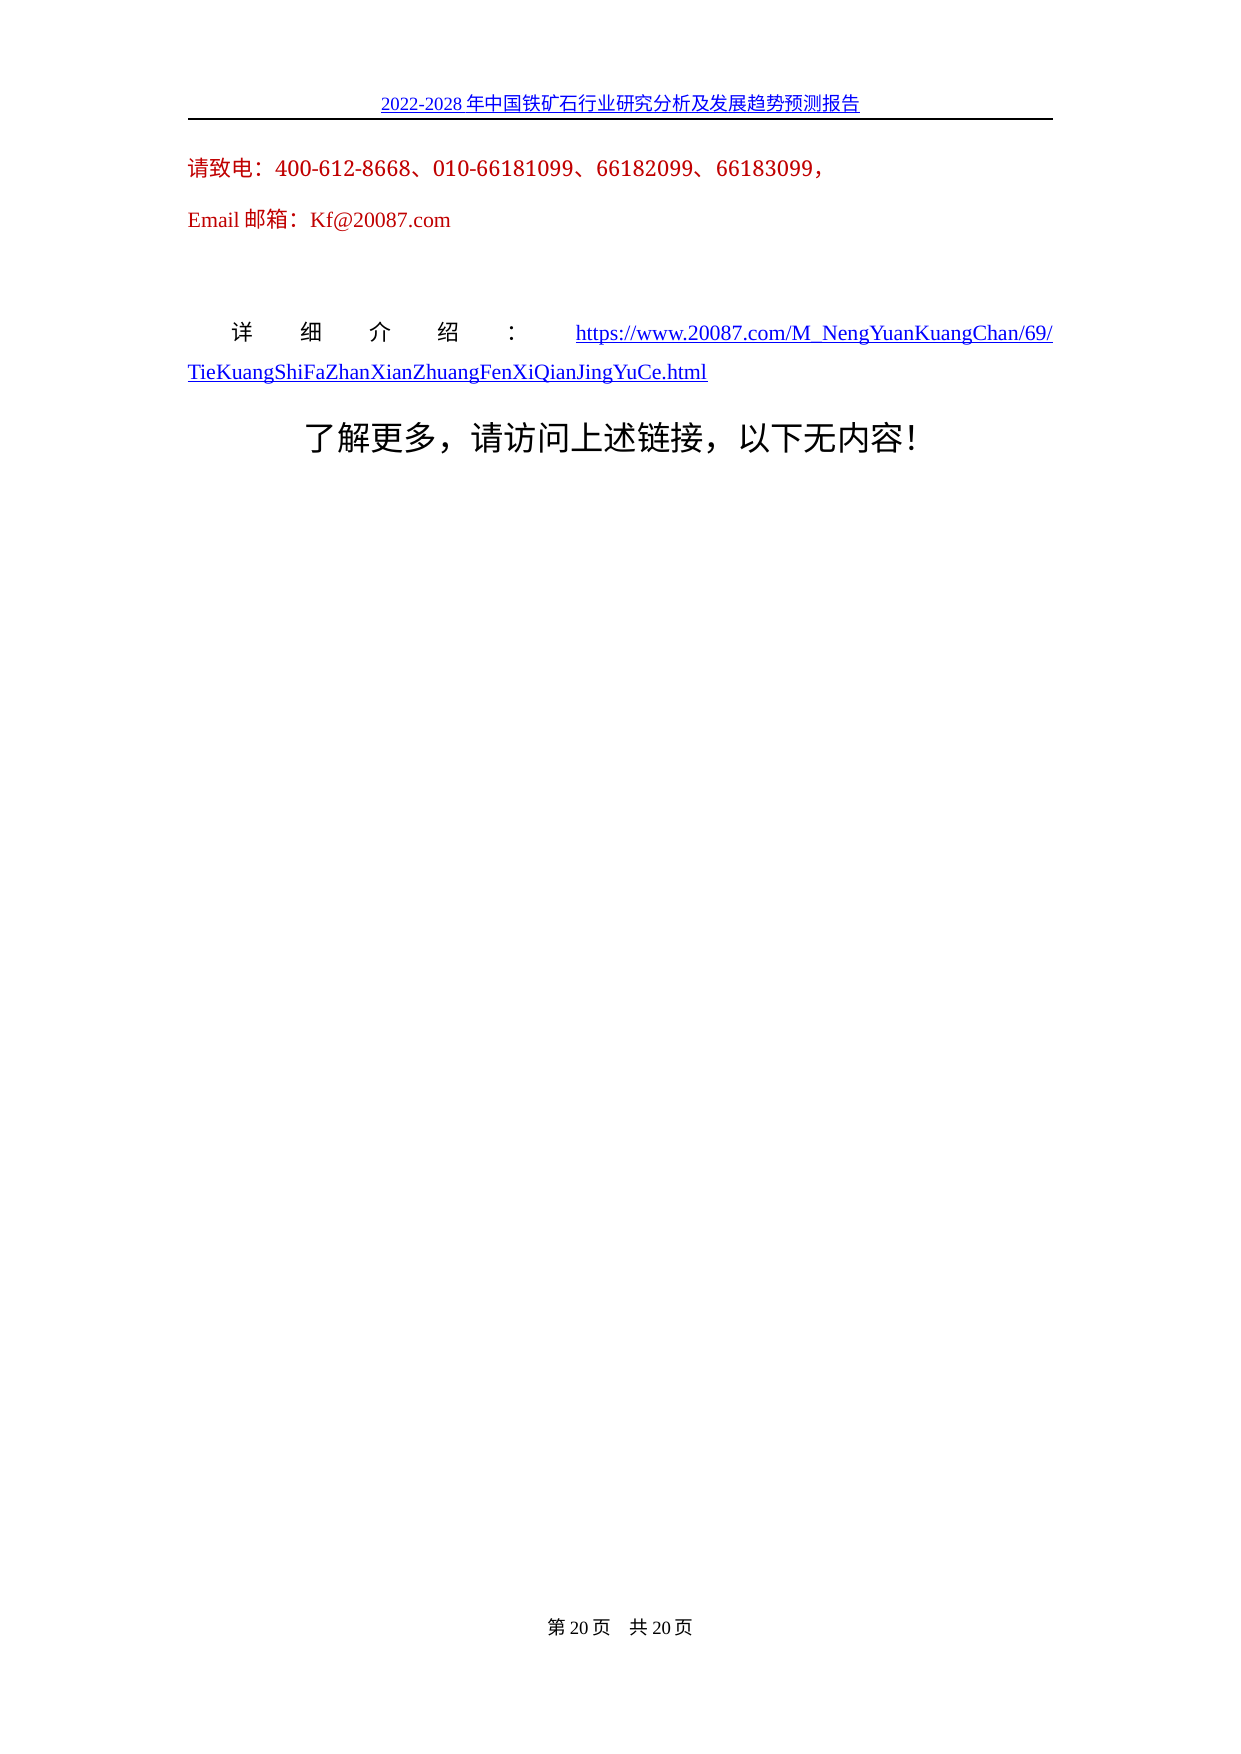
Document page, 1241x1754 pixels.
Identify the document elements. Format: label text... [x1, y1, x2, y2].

text Email邮箱：Kf@20087.com [187, 202, 1053, 234]
text 详细介绍：https://www.20087.com/M_NengYuanKuangChan/69/TieKuangShiFaZhanXianZhuangFenXiQianJingYuCe.html [187, 315, 1053, 388]
text 请致电：400-612-8668、010-66181099、66182099、66183099， [187, 150, 1053, 183]
title 了解更多，请访问上述链接，以下无内容！ [187, 404, 1053, 469]
